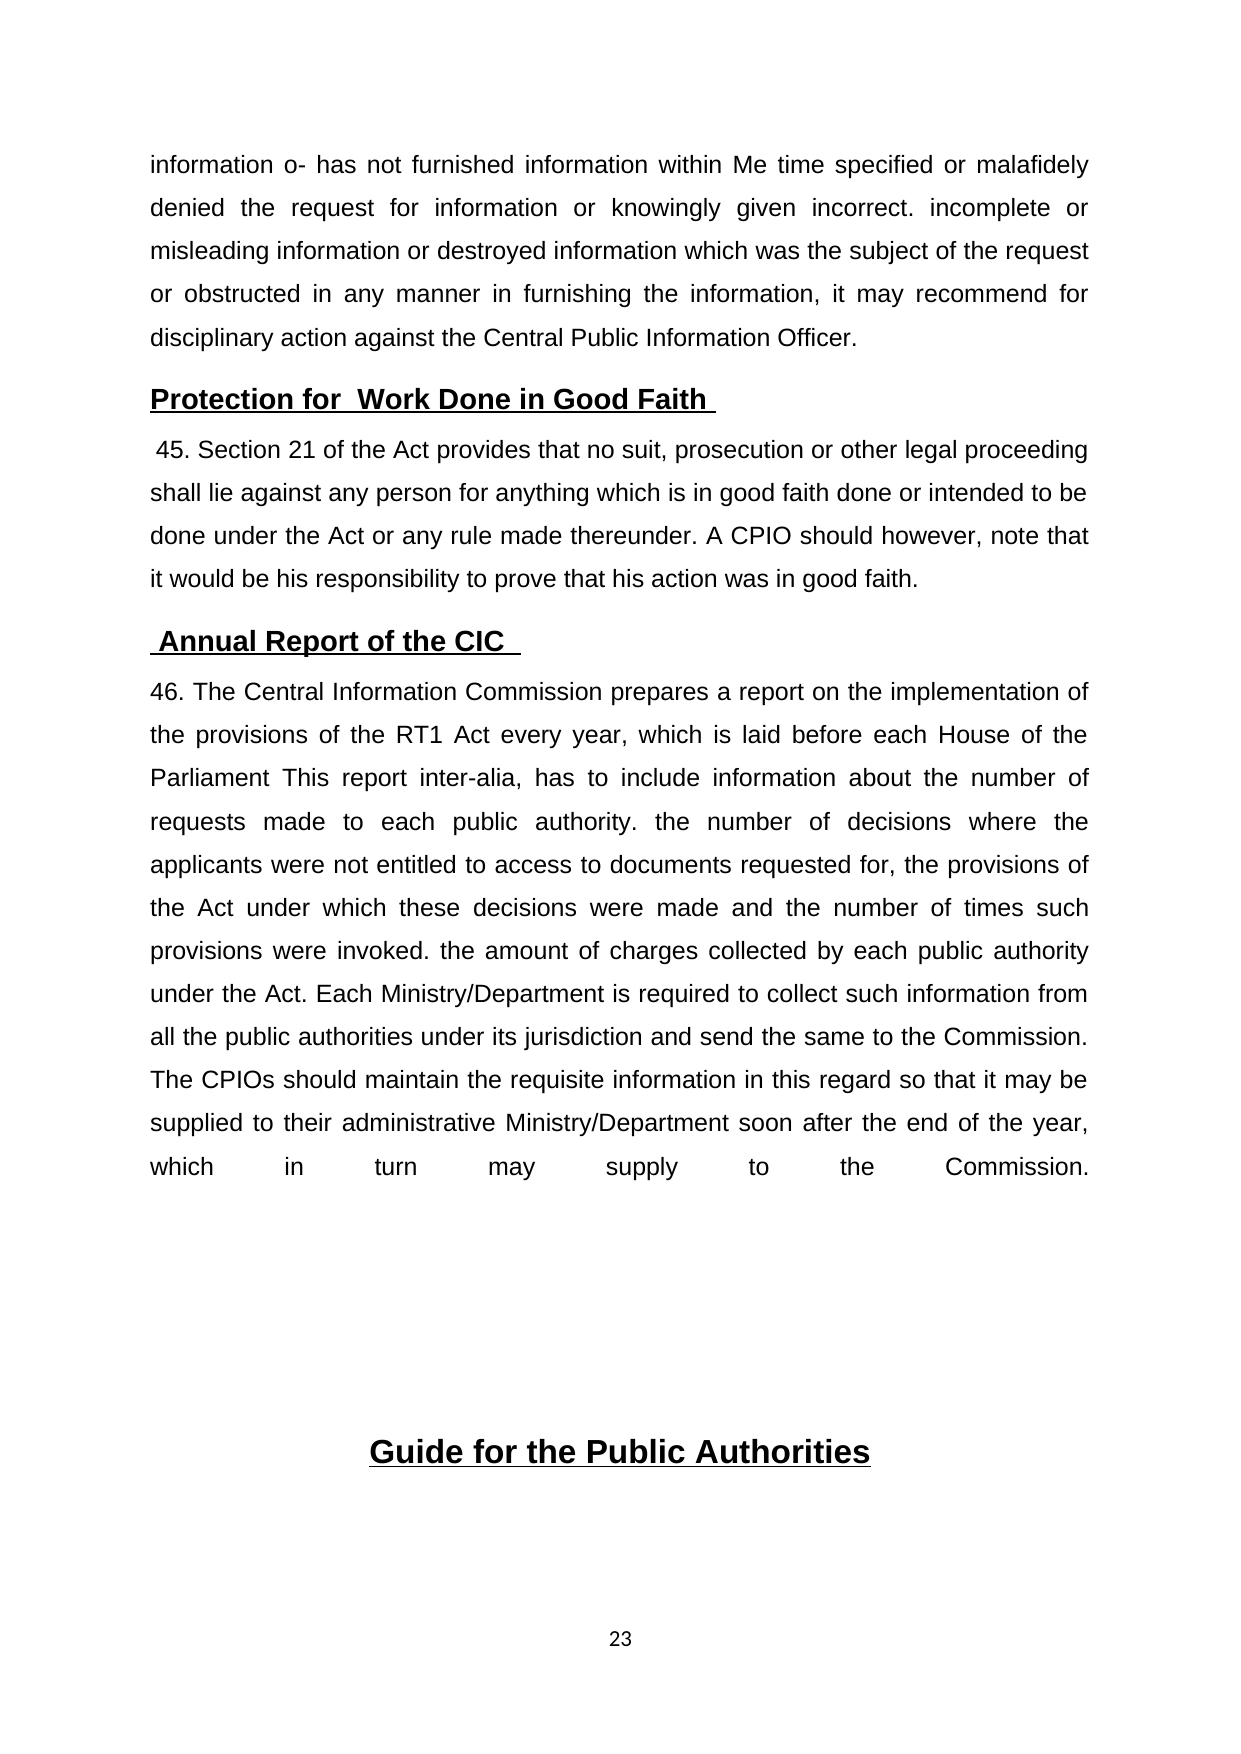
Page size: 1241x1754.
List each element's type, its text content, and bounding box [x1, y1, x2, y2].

text Guide for the Public Authorities [150, 1432, 1090, 1471]
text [150, 150, 1090, 351]
text 46. The Central Information Commission prepares a report on the implementation of the provisions of the RT1 Act every year, which is laid before each House of the Parliament This report inter-alia, has to include information about the number of requests made to each public authority. the number of decisions where the applicants were not entitled to access to documents requested for, the provisions of the Act under which these decisions were made and the number of times such provisions were invoked. the amount of charges collected by each public authority under the Act. Each Ministry/Department is required to collect such information from all the public authorities under its jurisdiction and send the same to the Commission. The CPIOs should maintain the requisite information in this regard so that it may be supplied to their administrative Ministry/Department soon after the end of the year, which in turn may supply to the Commission. [150, 677, 1090, 1222]
text 45. Section 21 of the Act provides that no suit, prosecution or other legal proceeding shall lie against any person for anything which is in good faith done or intended to be done under the Act or any rule made thereunder. A CPIO should however, note that it would be his responsibility to prove that his action was in good faith. [150, 435, 1090, 593]
text Annual Report of the CIC [150, 624, 1090, 658]
text Protection for Work Done in Good Faith [150, 382, 1090, 416]
